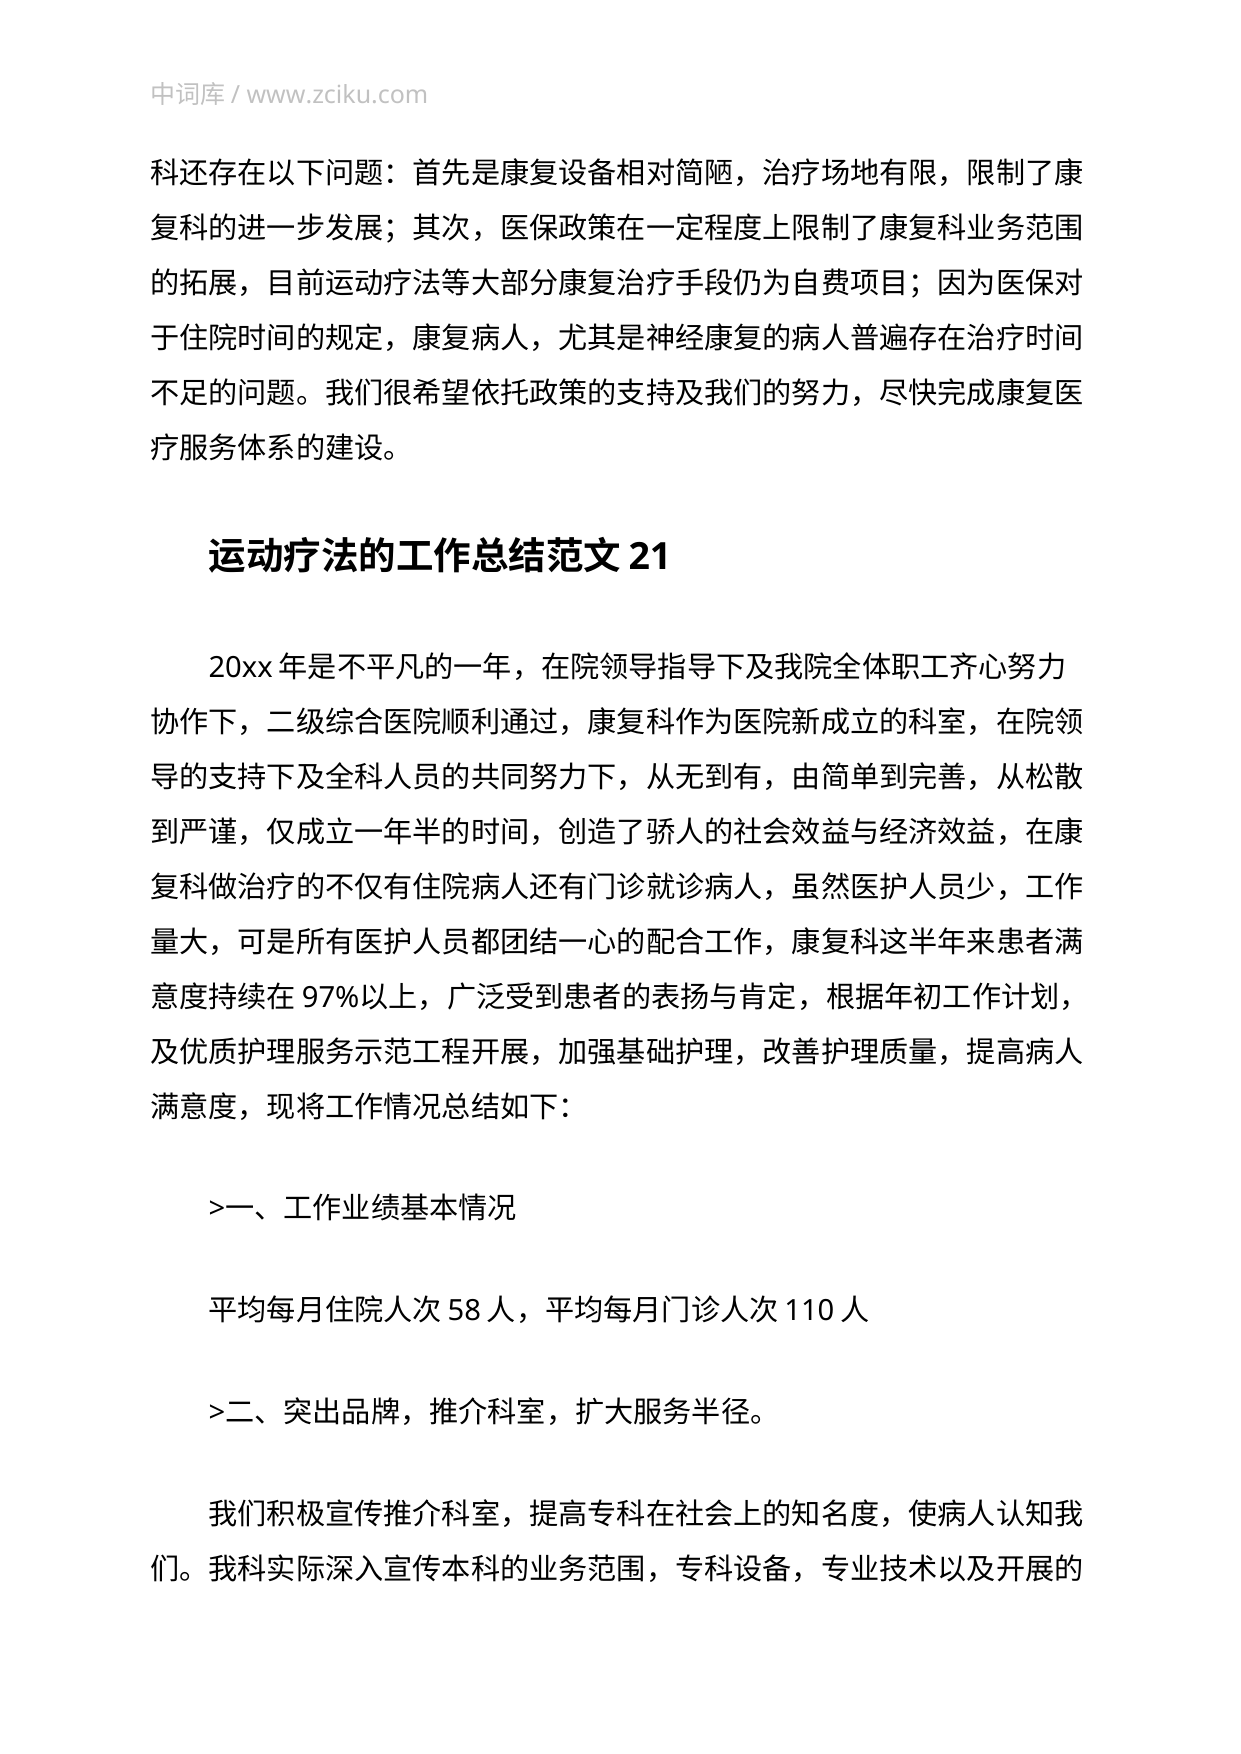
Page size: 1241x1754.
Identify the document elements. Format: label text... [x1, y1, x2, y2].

text 运动疗法的工作总结范文21 [150, 526, 1090, 581]
text >一、工作业绩基本情况 [150, 1185, 1090, 1227]
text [150, 1491, 1090, 1588]
text >二、突出品牌，推介科室，扩大服务半径。 [150, 1389, 1090, 1431]
text 平均每月住院人次58人，平均每月门诊人次110人 [150, 1287, 1090, 1329]
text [150, 150, 1090, 467]
text 20xx年是不平凡的一年，在院领导指导下及我院全体职工齐心努力协作下，二级综合医院顺利通过，康复科作为医院新成立的科室，在院领导的支持下及全科人员的共同努力下，从无到有，由简单到完善，从松散到严谨，仅成立一年半的时间，创造了骄人的社会效益与经济效益，在康复科做治疗的不仅有住院病人还有门诊就诊病人，虽然医护人员少，工作量大，可是所有医护人员都团结一心的配合工作，康复科这半年来患者满意度持续在97%以上，广泛受到患者的表扬与肯定，根据年初工作计划，及优质护理服务示范工程开展，加强基础护理，改善护理质量，提高病人满意度，现将工作情况总结如下： [150, 644, 1090, 1126]
